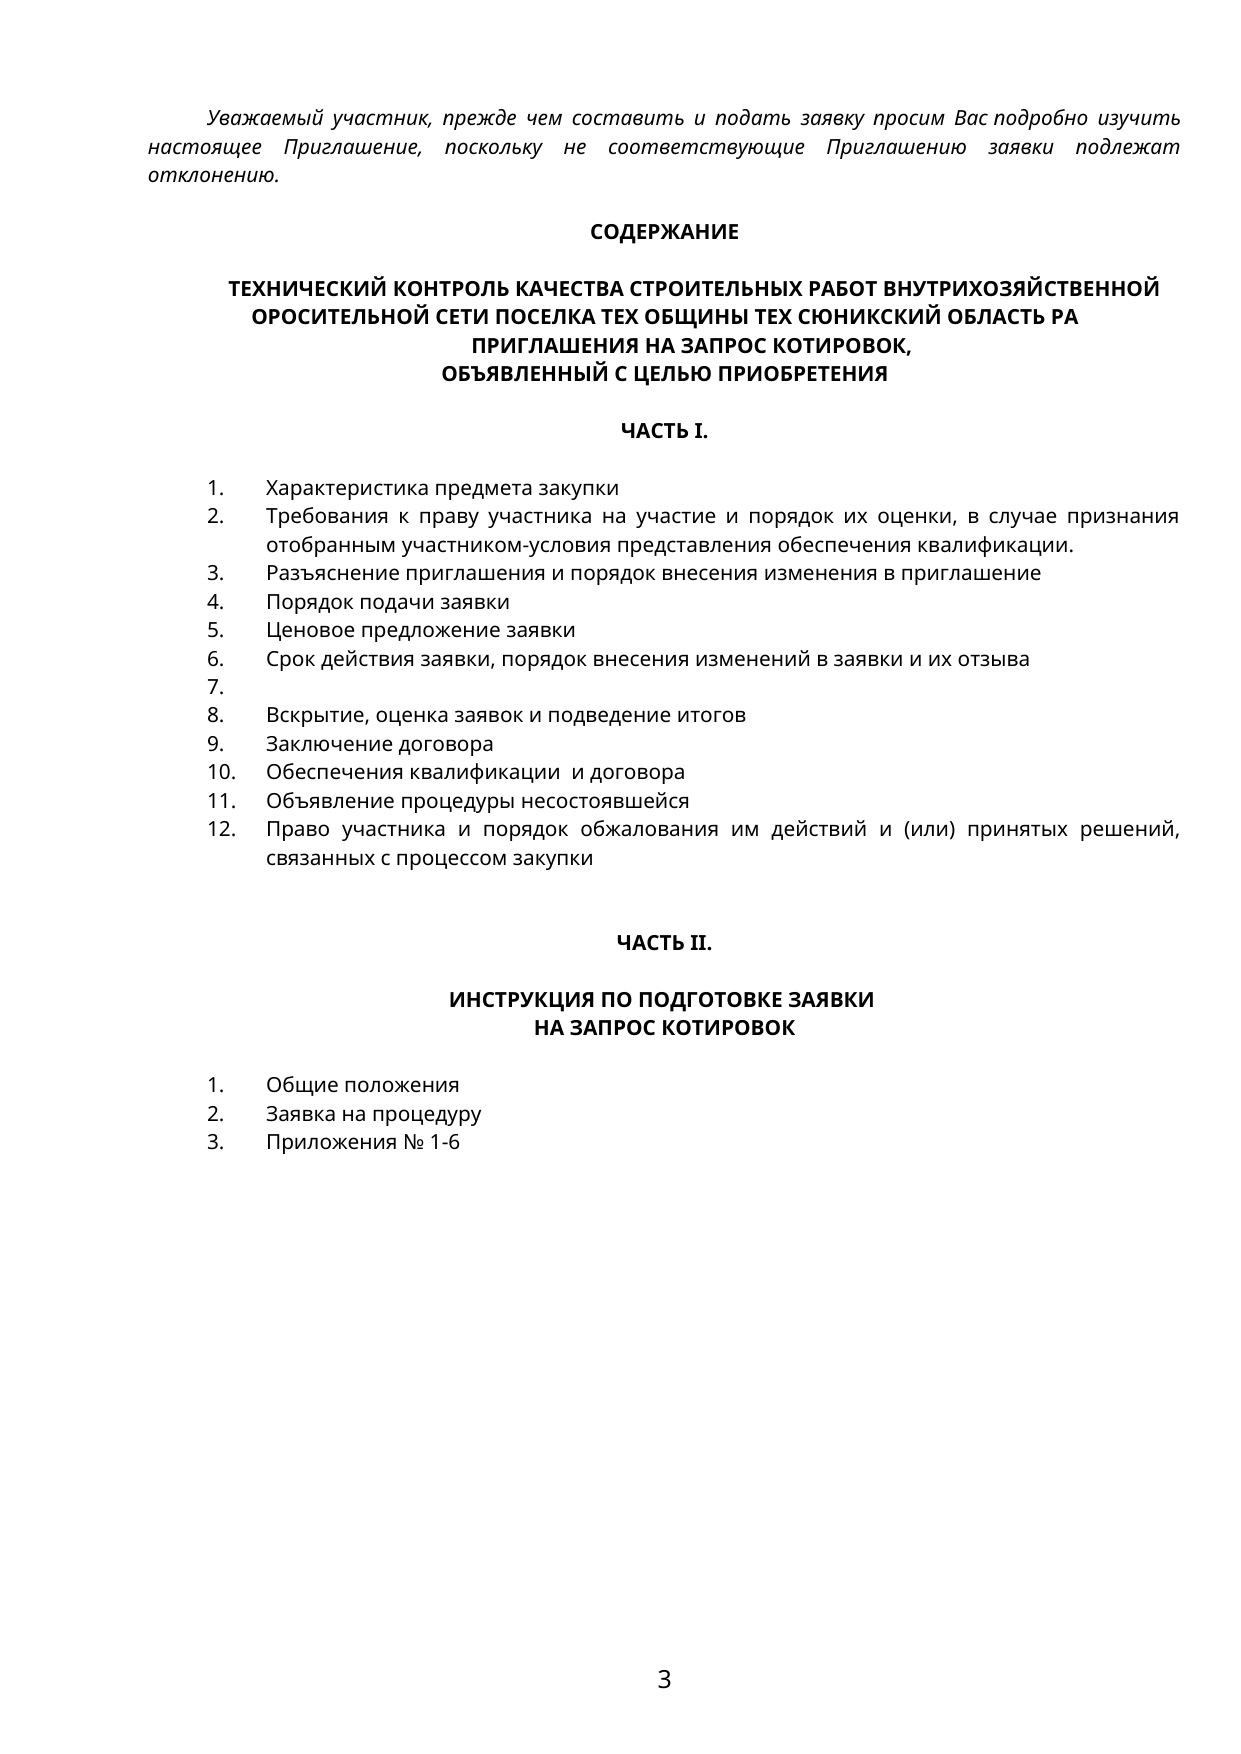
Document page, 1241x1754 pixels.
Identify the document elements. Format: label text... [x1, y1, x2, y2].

text Уважаемый участник, прежде чем составить и подать заявку просим Вас подробно изучить настоящее Приглашение, поскольку не соответствующие Приглашению заявки подлежат отклонению. [148, 103, 1181, 189]
text 2. Требования к праву участника на участие и порядок их оценки, в случае признания отобранным участником-условия представления обеспечения квалификации. [207, 502, 1181, 558]
text ЧАСТЬ II. [148, 928, 1181, 957]
text 6. Срок действия заявки, порядок внесения изменений в заявки и их отзыва [207, 644, 1181, 672]
text 12. Право участника и порядок обжалования им действий и (или) принятых решений, связанных с процессом закупки [207, 814, 1181, 871]
text 1. Общие положения [207, 1070, 1181, 1099]
text 3. Разъяснение приглашения и порядок внесения изменения в приглашение [207, 558, 1181, 587]
text ЧАСТЬ I. [148, 416, 1181, 445]
text 9. Заключение договора [207, 729, 1181, 757]
text 8. Вскрытие, оценка заявок и подведение итогов [207, 701, 1181, 729]
text 11. Объявление процедуры несостоявшейся [207, 786, 1181, 814]
text 1. Характеристика предмета закупки [207, 473, 1181, 502]
text ПРИГЛАШЕНИЯ НА ЗАПРОС КОТИРОВОК, ОБЪЯВЛЕННЫЙ С ЦЕЛЬЮ ПРИОБРЕТЕНИЯ [148, 331, 1182, 388]
text 5. Ценовое предложение заявки [207, 615, 1181, 644]
text 3. Приложения № 1-6 [207, 1127, 1181, 1156]
text СОДЕРЖАНИЕ [148, 217, 1181, 246]
text 10. Обеспечения квалификации и договора [207, 757, 1181, 786]
text 2. Заявка на процедуру [207, 1099, 1181, 1127]
text 4. Порядок подачи заявки [207, 587, 1181, 615]
text 7. [207, 672, 1181, 701]
text ТЕХНИЧЕСКИЙ КОНТРОЛЬ КАЧЕСТВА СТРОИТЕЛЬНЫХ РАБОТ ВНУТРИХОЗЯЙСТВЕННОЙ ОРОСИТЕЛЬНОЙ СЕТИ ПОСЕЛКА ТЕХ ОБЩИНЫ ТЕХ СЮНИКСКИЙ ОБЛАСТЬ РА [148, 274, 1182, 331]
text ИНСТРУКЦИЯ ПО ПОДГОТОВКЕ ЗАЯВКИ НА ЗАПРОС КОТИРОВОК [148, 985, 1181, 1042]
